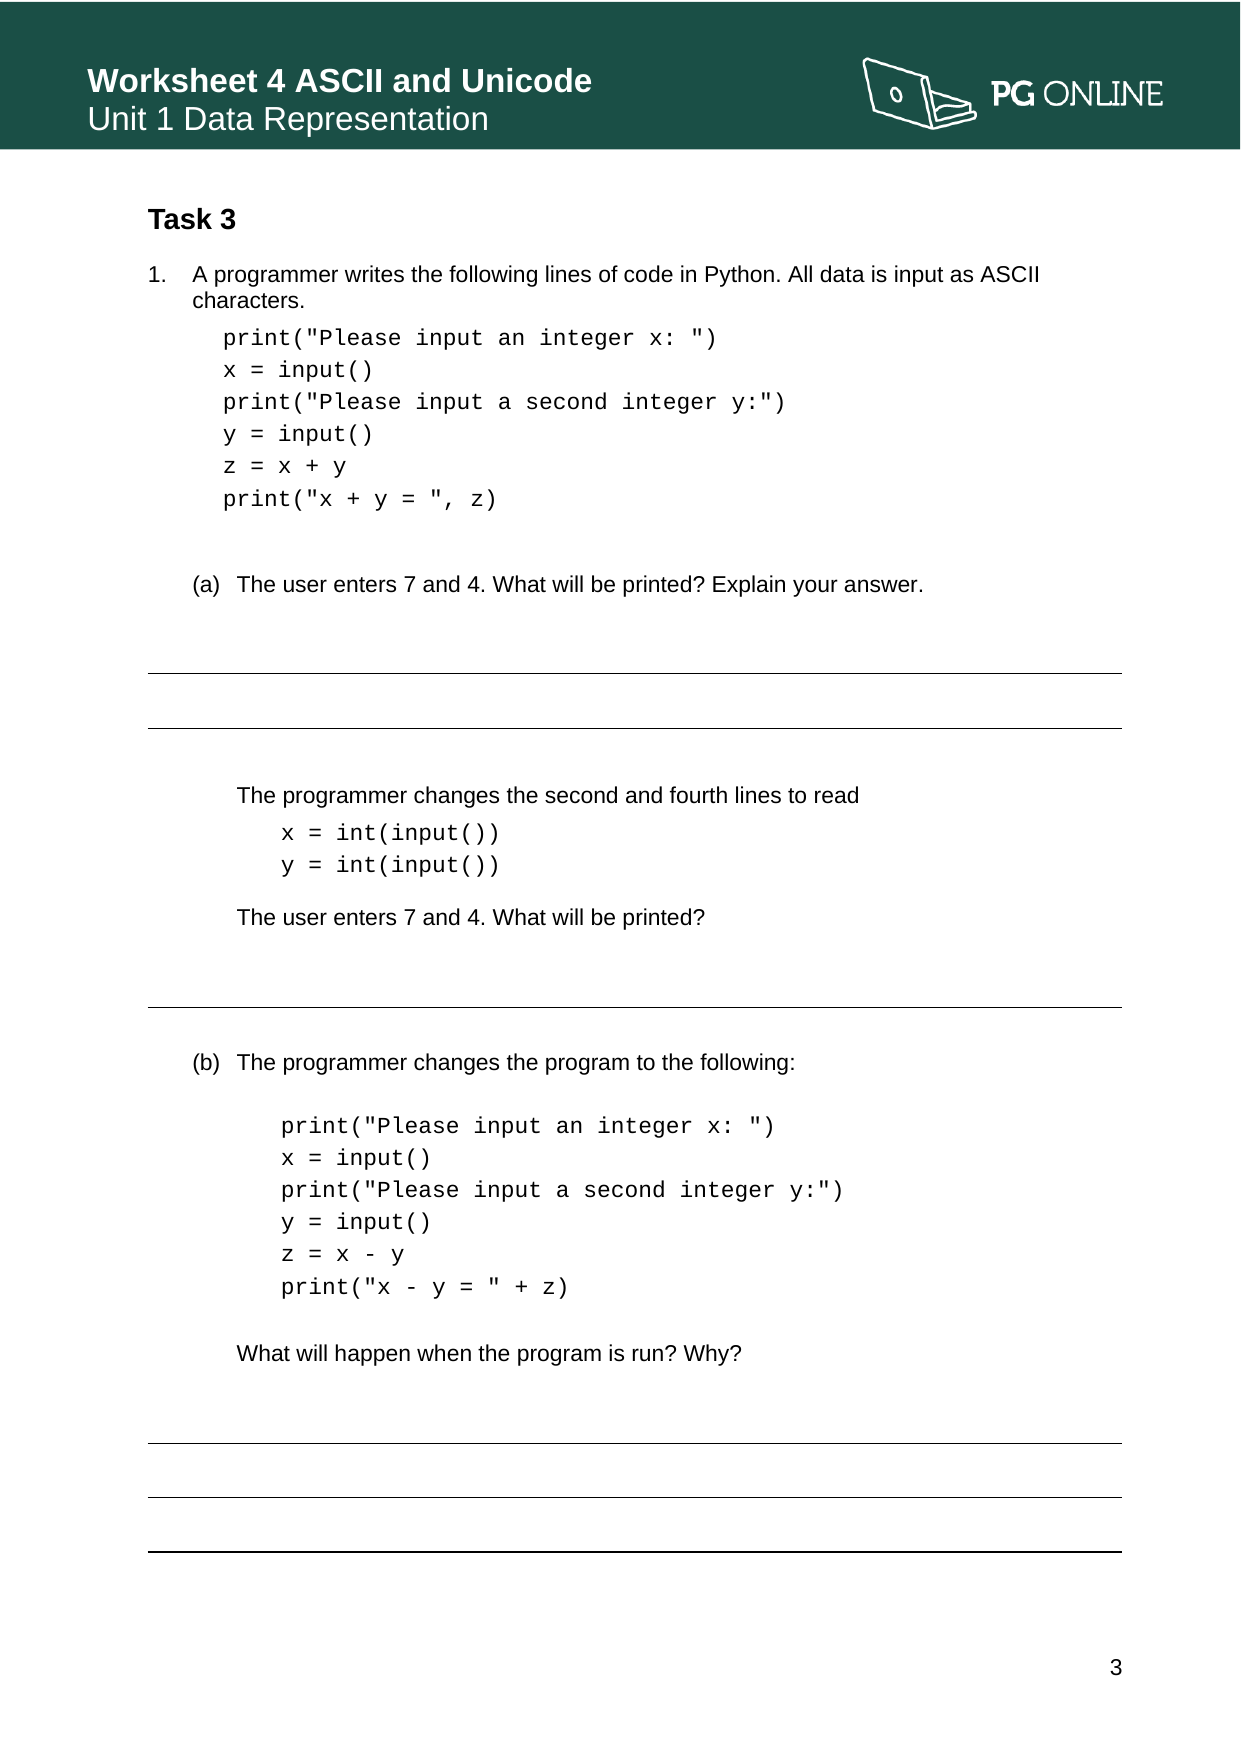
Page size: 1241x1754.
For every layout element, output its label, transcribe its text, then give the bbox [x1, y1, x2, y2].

text y = int(input()) [148, 853, 1122, 879]
picture [862, 57, 1163, 130]
text print("x + y = ", z) [148, 487, 1122, 513]
text x = int(input()) [148, 821, 1122, 847]
text The programmer changes the second and fourth lines to read [148, 782, 1122, 808]
text (a) The user enters 7 and 4. What will be printed? Explain your answer. [148, 571, 1122, 597]
text print("Please input a second integer y:") [148, 1178, 1122, 1204]
text y = input() [148, 423, 1122, 448]
text y = input() [148, 1211, 1122, 1237]
text print("Please input a second integer y:") [148, 390, 1122, 416]
text z = x - y [148, 1243, 1122, 1269]
text print("Please input an integer x: ") [148, 1114, 1122, 1140]
text What will happen when the program is run? Why? [148, 1340, 1122, 1366]
text The user enters 7 and 4. What will be printed? [148, 904, 1122, 931]
text print("x - y = " + z) [148, 1275, 1122, 1301]
text (b) The programmer changes the program to the following: [148, 1049, 1122, 1075]
text print("Please input an integer x: ") [148, 326, 1122, 352]
text 1. A programmer writes the following lines of code in Python. All data is input as ASCII characters. [148, 261, 1122, 313]
subtitle Task 3 [148, 202, 1122, 236]
text z = x + y [148, 455, 1122, 481]
text x = input() [148, 358, 1122, 384]
text x = input() [148, 1146, 1122, 1172]
